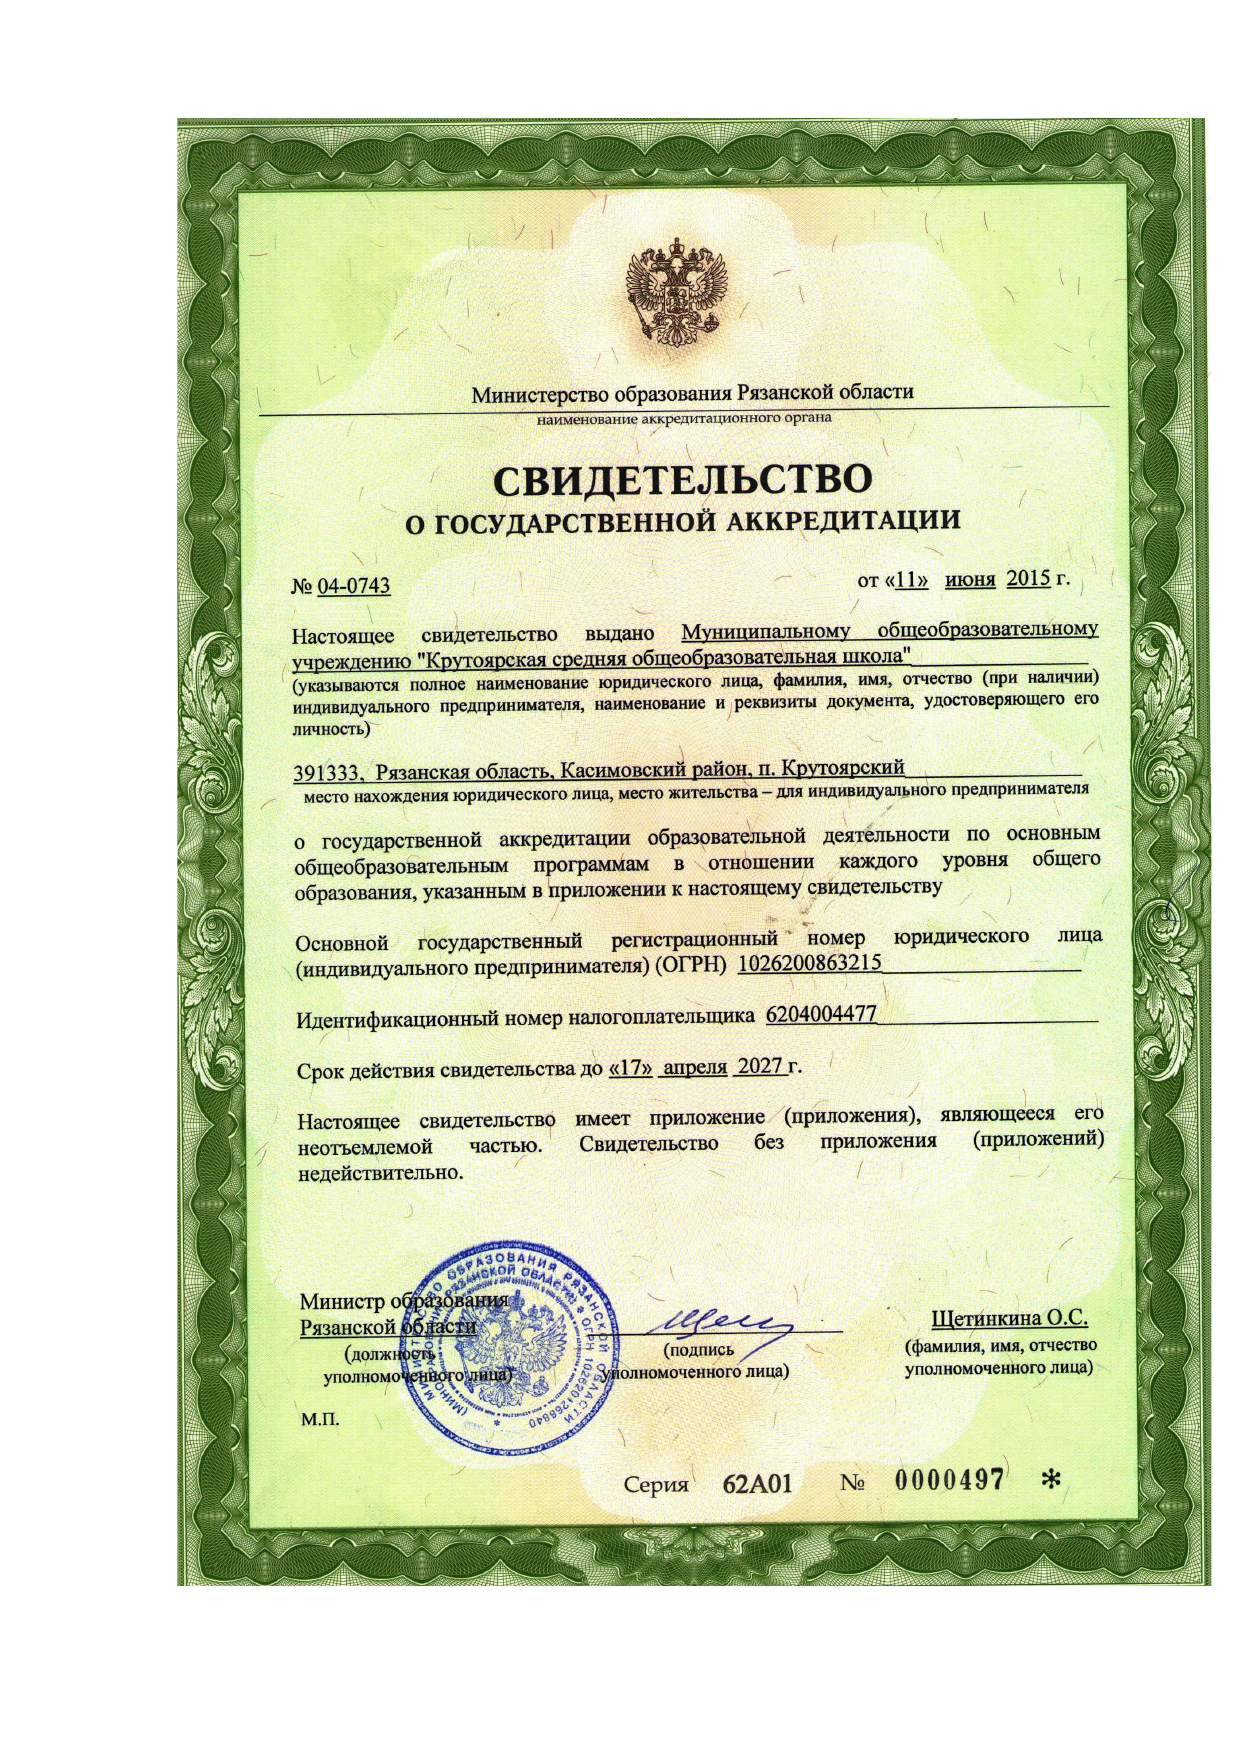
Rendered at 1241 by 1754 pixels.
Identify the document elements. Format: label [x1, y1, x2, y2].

picture [177, 118, 1212, 1586]
